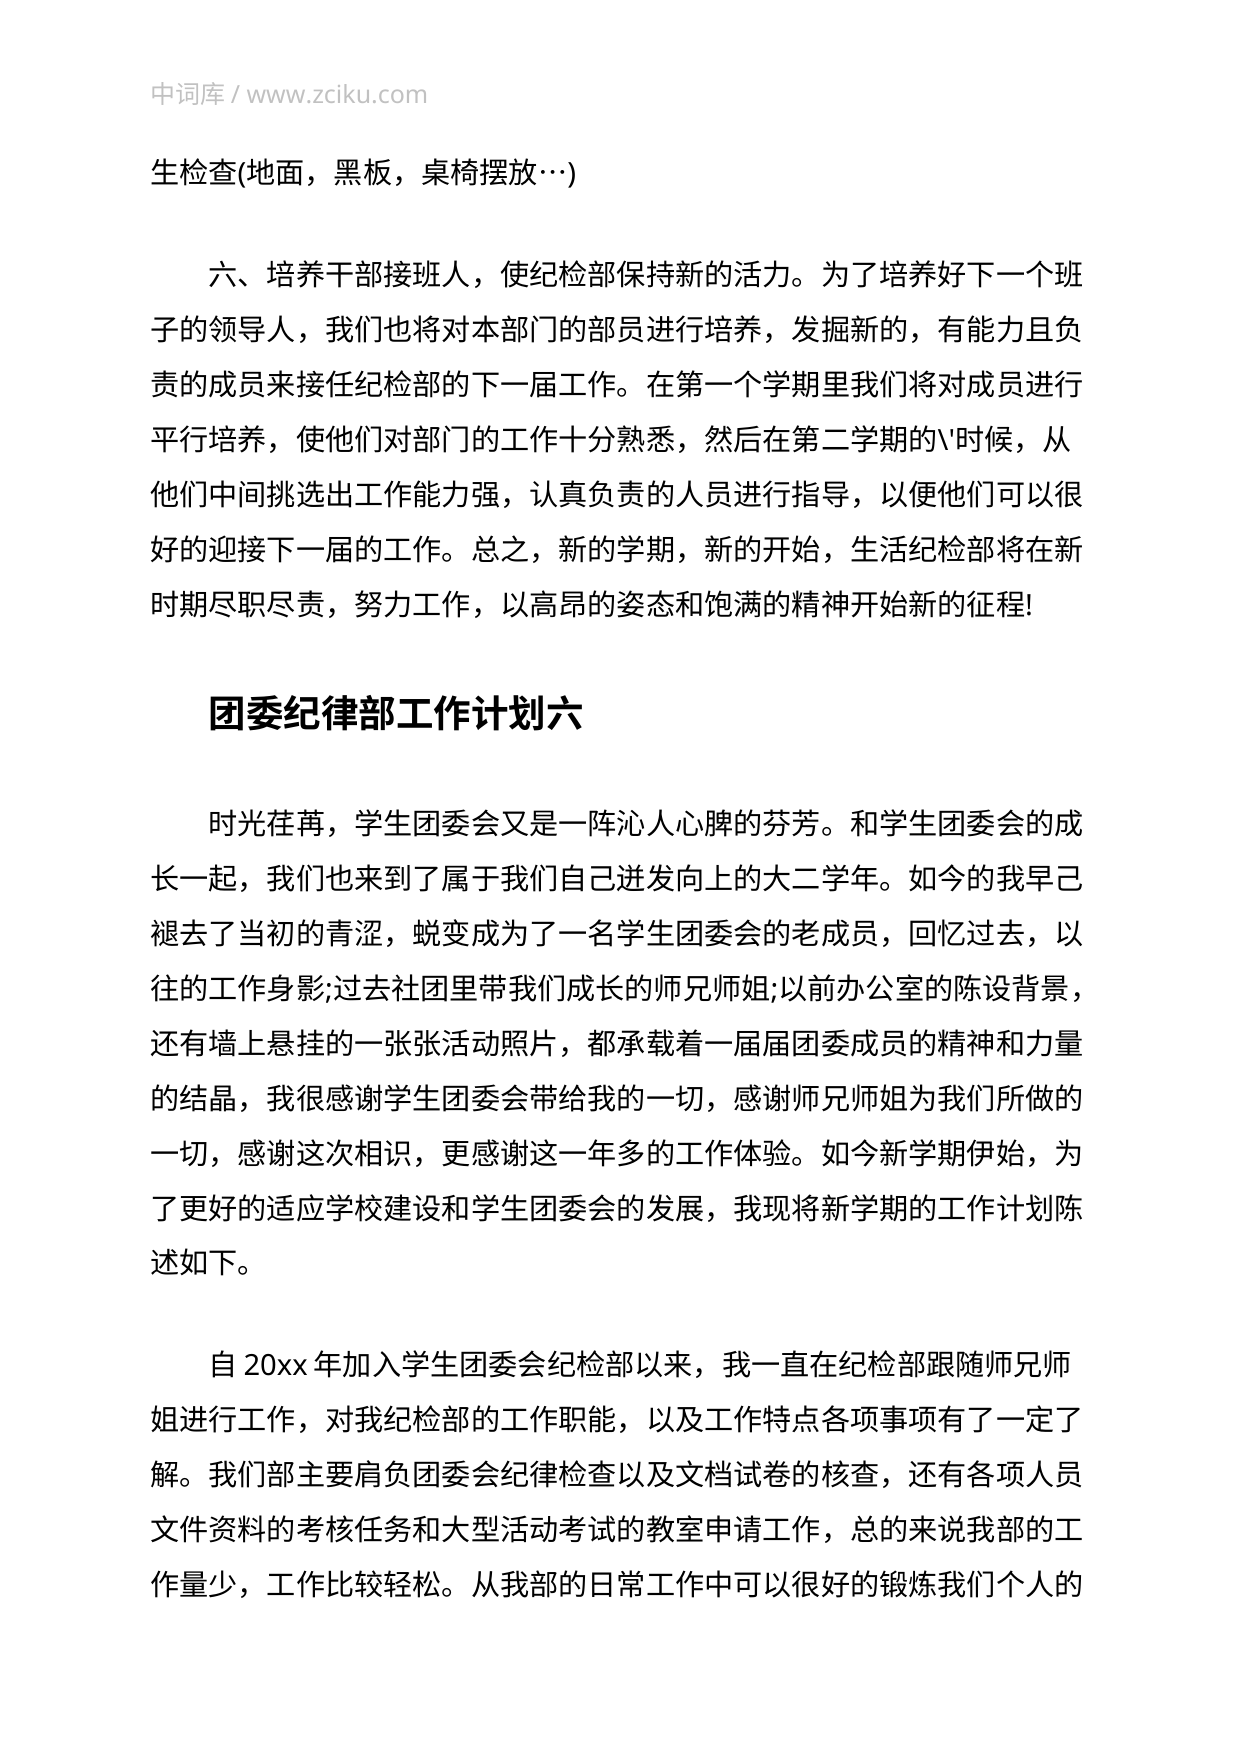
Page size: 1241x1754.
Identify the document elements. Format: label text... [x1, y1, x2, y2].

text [150, 1342, 1090, 1604]
text 时光荏苒，学生团委会又是一阵沁人心脾的芬芳。和学生团委会的成长一起，我们也来到了属于我们自己迸发向上的大二学年。如今的我早己褪去了当初的青涩，蜕变成为了一名学生团委会的老成员，回忆过去，以往的工作身影;过去社团里带我们成长的师兄师姐;以前办公室的陈设背景，还有墙上悬挂的一张张活动照片，都承载着一届届团委成员的精神和力量的结晶，我很感谢学生团委会带给我的一切，感谢师兄师姐为我们所做的一切，感谢这次相识，更感谢这一年多的工作体验。如今新学期伊始，为了更好的适应学校建设和学生团委会的发展，我现将新学期的工作计划陈述如下。 [150, 801, 1090, 1282]
text 团委纪律部工作计划六 [150, 683, 1090, 738]
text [150, 150, 1090, 192]
text 六、培养干部接班人，使纪检部保持新的活力。为了培养好下一个班子的领导人，我们也将对本部门的部员进行培养，发掘新的，有能力且负责的成员来接任纪检部的下一届工作。在第一个学期里我们将对成员进行平行培养，使他们对部门的工作十分熟悉，然后在第二学期的\'时候，从他们中间挑选出工作能力强，认真负责的人员进行指导，以便他们可以很好的迎接下一届的工作。总之，新的学期，新的开始，生活纪检部将在新时期尽职尽责，努力工作，以高昂的姿态和饱满的精神开始新的征程! [150, 252, 1090, 624]
